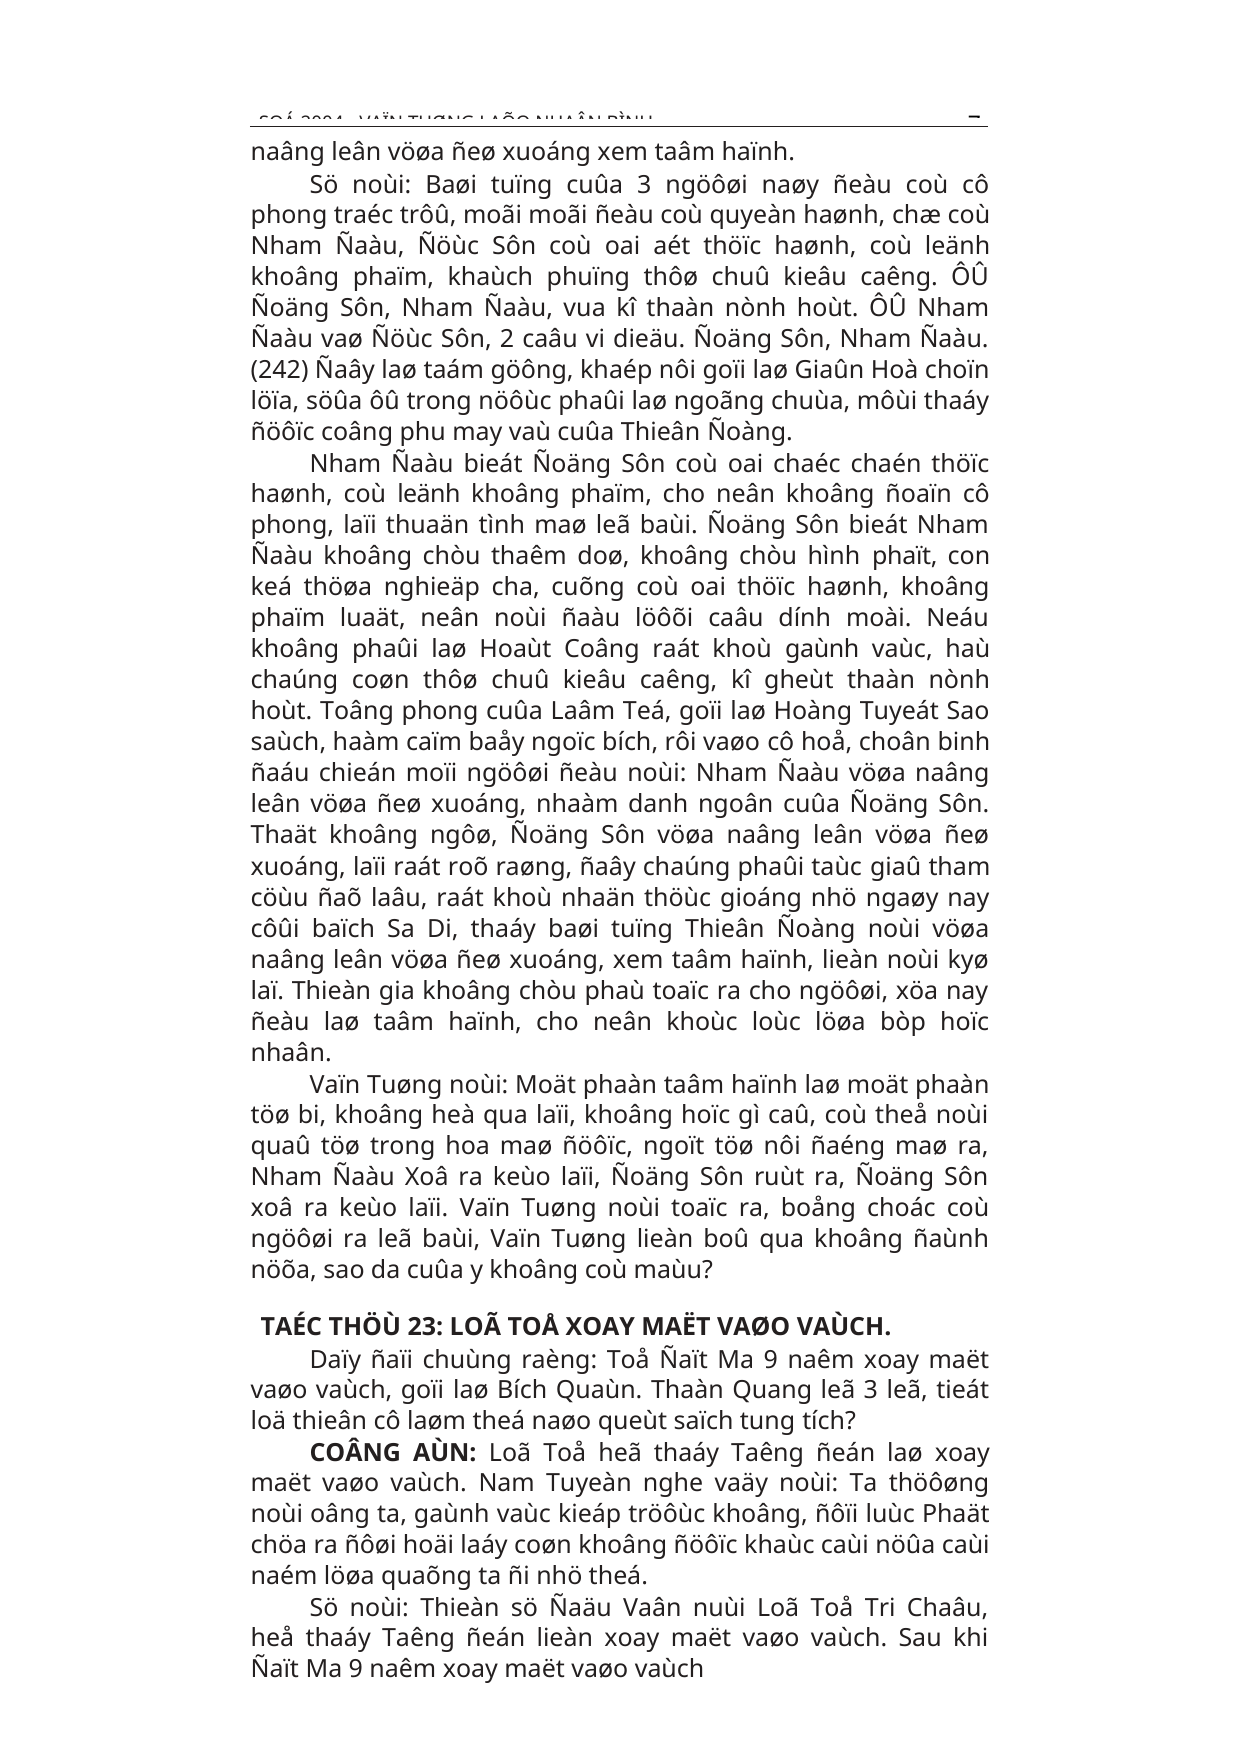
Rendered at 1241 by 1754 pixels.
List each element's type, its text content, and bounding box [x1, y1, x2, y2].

text COÂNG AÙN: Loã Toå heã thaáy Taêng ñeán laø xoay maët vaøo vaùch. Nam Tuyeàn nghe vaäy noùi: Ta thöôøng noùi oâng ta, gaùnh vaùc kieáp tröôùc khoâng, ñôïi luùc Phaät chöa ra ñôøi hoäi laáy coøn khoâng ñöôïc khaùc caùi nöûa caùi naém löøa quaõng ta ñi nhö theá. [250, 1437, 990, 1592]
text Sö noùi: Baøi tuïng cuûa 3 ngöôøi naøy ñeàu coù cô phong traéc trôû, moãi moãi ñeàu coù quyeàn haønh, chæ coù Nham Ñaàu, Ñöùc Sôn coù oai aét thöïc haønh, coù leänh khoâng phaïm, khaùch phuïng thôø chuû kieâu caêng. ÔÛ Ñoäng Sôn, Nham Ñaàu, vua kî thaàn nònh hoùt. ÔÛ Nham Ñaàu vaø Ñöùc Sôn, 2 caâu vi dieäu. Ñoäng Sôn, Nham Ñaàu. (242) Ñaây laø taám göông, khaép nôi goïi laø Giaûn Hoà choïn löïa, söûa ôû trong nöôùc phaûi laø ngoãng chuùa, môùi thaáy ñöôïc coâng phu may vaù cuûa Thieân Ñoàng. [250, 168, 990, 448]
subtitle TAÉC THÖÙ 23: LOÃ TOÅ XOAY MAËT VAØO VAÙCH. [198, 1309, 954, 1342]
text naâng leân vöøa ñeø xuoáng xem taâm haïnh. [250, 134, 1092, 167]
text Daïy ñaïi chuùng raèng: Toå Ñaït Ma 9 naêm xoay maët vaøo vaùch, goïi laø Bích Quaùn. Thaàn Quang leã 3 leã, tieát loä thieân cô laøm theá naøo queùt saïch tung tích? [250, 1344, 990, 1437]
text Vaïn Tuøng noùi: Moät phaàn taâm haïnh laø moät phaàn töø bi, khoâng heà qua laïi, khoâng hoïc gì caû, coù theå noùi quaû töø trong hoa maø ñöôïc, ngoït töø nôi ñaéng maø ra, Nham Ñaàu Xoâ ra keùo laïi, Ñoäng Sôn ruùt ra, Ñoäng Sôn xoâ ra keùo laïi. Vaïn Tuøng noùi toaïc ra, boång choác coù ngöôøi ra leã baùi, Vaïn Tuøng lieàn boû qua khoâng ñaùnh nöõa, sao da cuûa y khoâng coù maùu? [250, 1068, 990, 1286]
text Nham Ñaàu bieát Ñoäng Sôn coù oai chaéc chaén thöïc haønh, coù leänh khoâng phaïm, cho neân khoâng ñoaïn cô phong, laïi thuaän tình maø leã baùi. Ñoäng Sôn bieát Nham Ñaàu khoâng chòu thaêm doø, khoâng chòu hình phaït, con keá thöøa nghieäp cha, cuõng coù oai thöïc haønh, khoâng phaïm luaät, neân noùi ñaàu löôõi caâu dính moài. Neáu khoâng phaûi laø Hoaùt Coâng raát khoù gaùnh vaùc, haù chaúng coøn thôø chuû kieâu caêng, kî gheùt thaàn nònh hoùt. Toâng phong cuûa Laâm Teá, goïi laø Hoàng Tuyeát Sao saùch, haàm caïm baåy ngoïc bích, rôi vaøo cô hoå, choân binh ñaáu chieán moïi ngöôøi ñeàu noùi: Nham Ñaàu vöøa naâng leân vöøa ñeø xuoáng, nhaàm danh ngoân cuûa Ñoäng Sôn. Thaät khoâng ngôø, Ñoäng Sôn vöøa naâng leân vöøa ñeø xuoáng, laïi raát roõ raøng, ñaây chaúng phaûi taùc giaû tham cöùu ñaõ laâu, raát khoù nhaän thöùc gioáng nhö ngaøy nay côûi baïch Sa Di, thaáy baøi tuïng Thieân Ñoàng noùi vöøa naâng leân vöøa ñeø xuoáng, xem taâm haïnh, lieàn noùi kyø laï. Thieàn gia khoâng chòu phaù toaïc ra cho ngöôøi, xöa nay ñeàu laø taâm haïnh, cho neân khoùc loùc löøa bòp hoïc nhaân. [250, 448, 990, 1068]
text Sö noùi: Thieàn sö Ñaäu Vaân nuùi Loã Toå Tri Chaâu, heå thaáy Taêng ñeán lieàn xoay maët vaøo vaùch. Sau khi Ñaït Ma 9 naêm xoay maët vaøo vaùch [250, 1592, 990, 1685]
